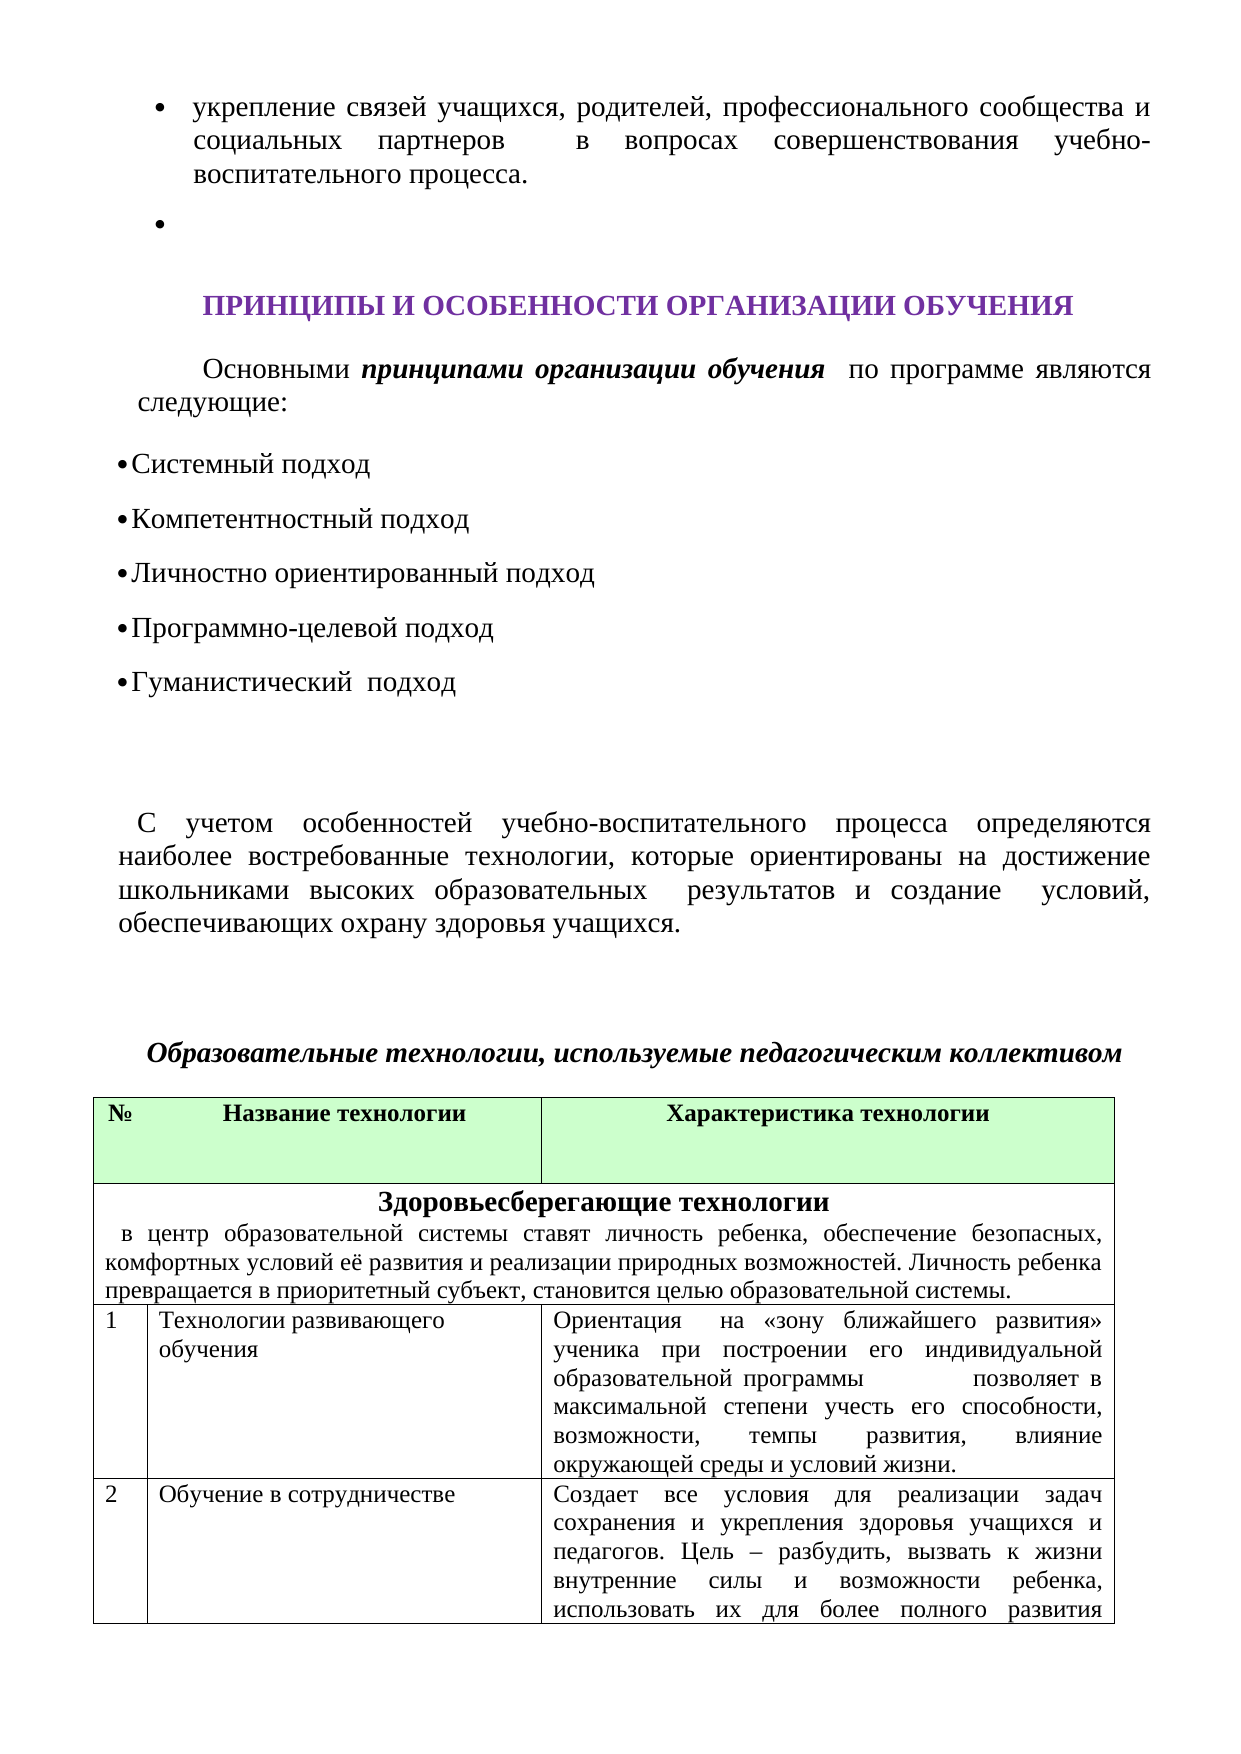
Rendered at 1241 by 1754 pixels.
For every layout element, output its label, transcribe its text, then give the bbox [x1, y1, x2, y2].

text Основными принципами организации обучения по программе являются следующие: [137, 351, 1152, 418]
table_header № [94, 1098, 147, 1183]
list Программно-целевой подход [118, 610, 1152, 643]
table_cell Технологии развивающего обучения [148, 1305, 541, 1478]
table_cell Ориентация на «зону ближайшего развития» ученика при построении его индивидуальной образовательной программы позволяет в максимальной степени учесть его способности, возможности, темпы развития, влияние окружающей среды и условий жизни. [542, 1305, 1114, 1478]
list укрепление связей учащихся, родителей, профессионального сообщества и социальных партнеров в вопросах совершенствования учебно-воспитательного процесса. [156, 89, 1152, 189]
table_header Характеристика технологии [542, 1098, 1114, 1183]
table_cell 2 [94, 1479, 147, 1622]
list Гуманистический подход [118, 664, 1152, 698]
table_cell Здоровьесберегающие технологии в центр образовательной системы ставят личность ребенка, обеспечение безопасных, комфортных условий её развития и реализации природных возможностей. Личность ребенка превращается в приоритетный субъект, становится целью образовательной системы. [94, 1184, 1114, 1304]
text ПРИНЦИПЫ И ОСОБЕННОСТИ ОРГАНИЗАЦИИ ОБУЧЕНИЯ [137, 288, 1152, 322]
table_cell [542, 1479, 1114, 1622]
list Системный подход [118, 447, 1152, 480]
table_cell 1 [94, 1305, 147, 1478]
list Личностно ориентированный подход [118, 555, 1152, 589]
list Компетентностный подход [118, 501, 1152, 534]
table_header Название технологии [147, 1098, 541, 1183]
text С учетом особенностей учебно-воспитательного процесса определяются наиболее востребованные технологии, которые ориентированы на достижение школьниками высоких образовательных результатов и создание условий, обеспечивающих охрану здоровья учащихся. [118, 805, 1152, 939]
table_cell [148, 1479, 541, 1622]
text Образовательные технологии, используемые педагогическим коллективом [118, 1035, 1152, 1068]
